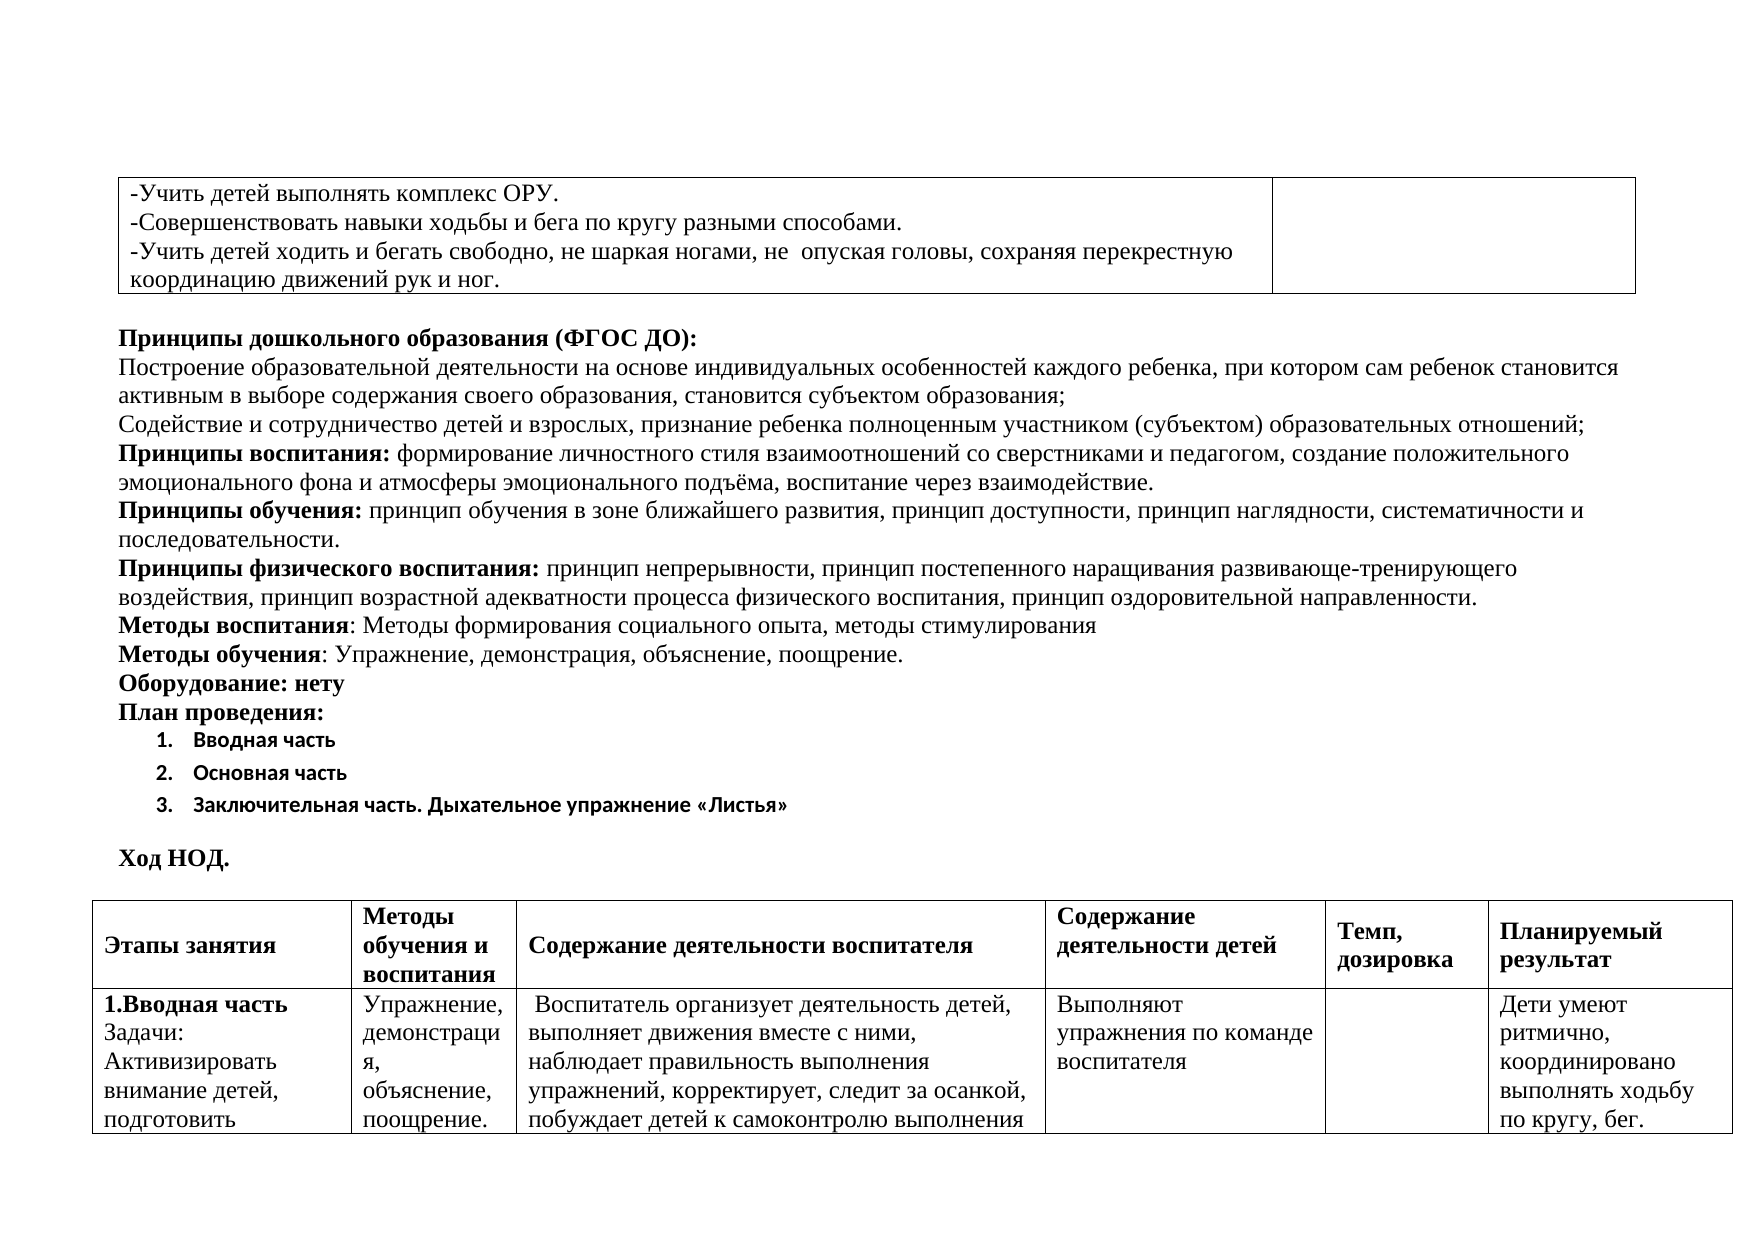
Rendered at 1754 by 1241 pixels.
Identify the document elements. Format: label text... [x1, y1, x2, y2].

text Принципы физического воспитания: принцип непрерывности, принцип постепенного наращивания развивающе-тренирующего воздействия, принцип возрастной адекватности процесса физического воспитания, принцип оздоровительной направленности. [118, 553, 1636, 611]
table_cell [352, 989, 516, 1132]
table_header Содержание деятельности воспитателя [517, 901, 1045, 988]
text Принципы воспитания: формирование личностного стиля взаимоотношений со сверстниками и педагогом, создание положительного эмоционального фона и атмосферы эмоционального подъёма, воспитание через взаимодействие. [118, 438, 1636, 496]
list Основная часть [156, 758, 1636, 786]
text Методы воспитания: Методы формирования социального опыта, методы стимулирования [118, 611, 1636, 639]
table_header Планируемый результат [1489, 901, 1732, 988]
table_header Методы обучения и воспитания [352, 901, 516, 988]
text Методы обучения: Упражнение, демонстрация, объяснение, поощрение. [118, 639, 1636, 668]
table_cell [1326, 989, 1488, 1132]
list Заключительная часть. Дыхательное упражнение «Листья» [156, 790, 1636, 818]
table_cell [119, 178, 1272, 293]
text Ход НОД. [118, 843, 1636, 872]
text Принципы обучения: принцип обучения в зоне ближайшего развития, принцип доступности, принцип наглядности, систематичности и последовательности. [118, 496, 1636, 553]
table_header Содержание деятельности детей [1046, 901, 1325, 988]
text Принципы дошкольного образования (ФГОС ДО): [118, 323, 1636, 352]
text Построение образовательной деятельности на основе индивидуальных особенностей каждого ребенка, при котором сам ребенок становится активным в выборе содержания своего образования, становится субъектом образования; [118, 352, 1636, 409]
table_header Этапы занятия [93, 901, 351, 988]
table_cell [1489, 989, 1732, 1132]
text Содействие и сотрудничество детей и взрослых, признание ребенка полноценным участником (субъектом) образовательных отношений; [118, 409, 1636, 438]
list Вводная часть [156, 726, 1636, 753]
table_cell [517, 989, 1045, 1132]
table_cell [1273, 178, 1635, 293]
table_header Темп, дозировка [1326, 901, 1488, 988]
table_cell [1046, 989, 1325, 1132]
text Оборудование: нету [118, 668, 1636, 697]
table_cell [93, 989, 351, 1132]
text План проведения: [118, 697, 1636, 726]
